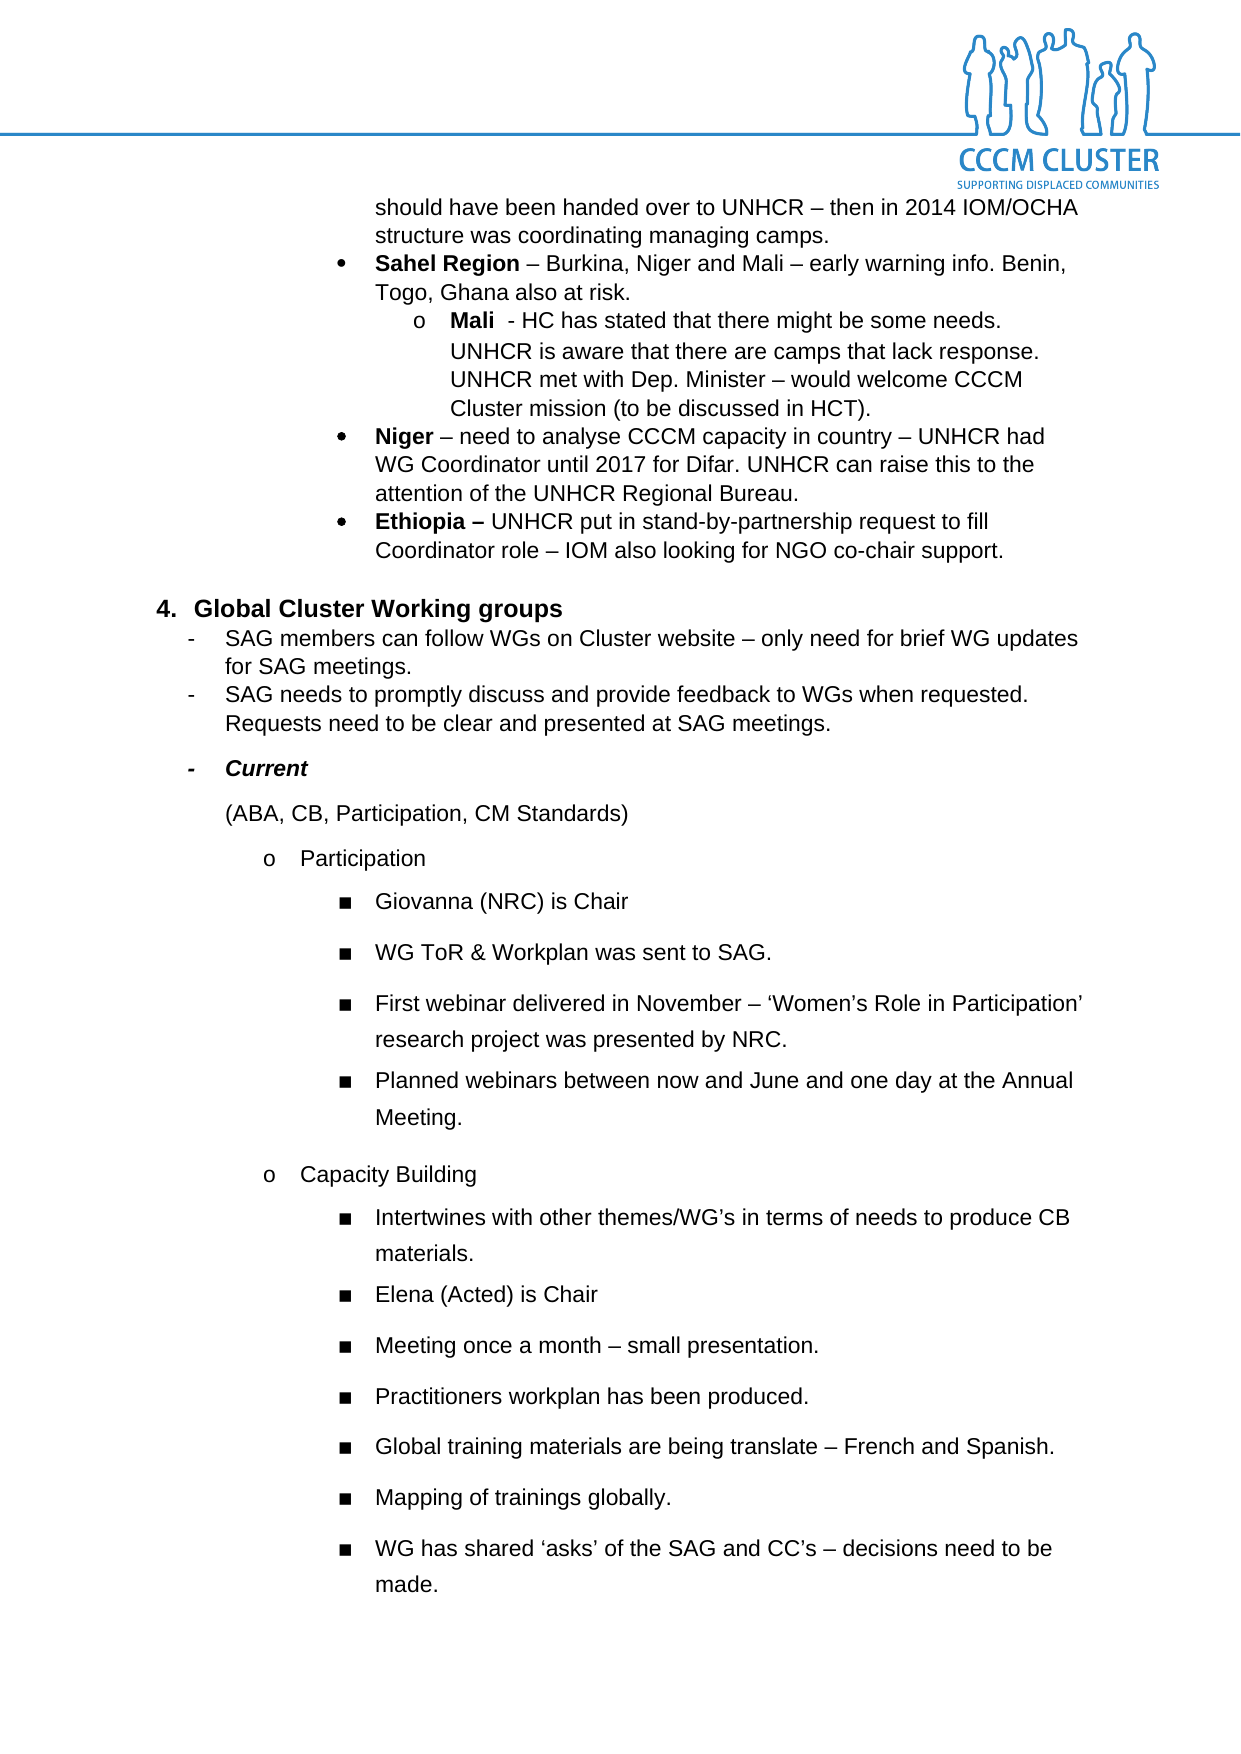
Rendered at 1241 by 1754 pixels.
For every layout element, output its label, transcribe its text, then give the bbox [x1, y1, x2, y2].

list Current [187, 755, 1090, 781]
list Elena (Acted) is Chair [337, 1269, 1090, 1316]
list Mapping of trainings globally. [337, 1472, 1090, 1518]
list First webinar delivered in November – ‘Women’s Role in Participation’ research project was presented by NRC. [337, 977, 1090, 1053]
list Practitioners workplan has been produced. [337, 1370, 1090, 1417]
list WG ToR & Workplan was sent to SAG. [337, 926, 1090, 973]
list SAG needs to promptly discuss and provide feedback to WGs when requested. Requests need to be clear and presented at SAG meetings. [187, 681, 1090, 736]
list Meeting once a month – small presentation. [337, 1319, 1090, 1366]
list Global training materials are being translate – French and Spanish. [337, 1421, 1090, 1468]
list Planned webinars between now and June and one day at the Annual Meeting. [337, 1055, 1090, 1130]
list Giovanna (NRC) is Chair [337, 876, 1090, 923]
list Sahel Region – Burkina, Niger and Mali – early warning info. Benin, Togo, Ghana also at risk. [337, 250, 1090, 305]
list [337, 150, 1090, 248]
list Mali - HC has stated that there might be some needs. UNHCR is aware that there are camps that lack response. UNHCR met with Dep. Minister – would welcome CCCM Cluster mission (to be discussed in HCT). [412, 307, 1090, 421]
list Niger – need to analyse CCCM capacity in country – UNHCR had WG Coordinator until 2017 for Difar. UNHCR can raise this to the attention of the UNHCR Regional Bureau. [337, 423, 1090, 506]
list Capacity Building [262, 1161, 1090, 1189]
list Ethiopia – UNHCR put in stand-by-partnership request to fill Coordinator role – IOM also looking for NGO co-chair support. [337, 508, 1090, 563]
list SAG members can follow WGs on Cluster website – only need for brief WG updates for SAG meetings. [187, 624, 1090, 679]
list Intertwines with other themes/WG’s in terms of needs to produce CB materials. [337, 1191, 1090, 1267]
list Global Cluster Working groups [156, 593, 1090, 622]
list WG has shared ‘asks’ of the SAG and CC’s – decisions need to be made. [337, 1522, 1090, 1598]
list Participation [262, 845, 1090, 873]
text (ABA, CB, Participation, CM Standards) [225, 800, 1090, 826]
picture [0, 28, 1241, 192]
